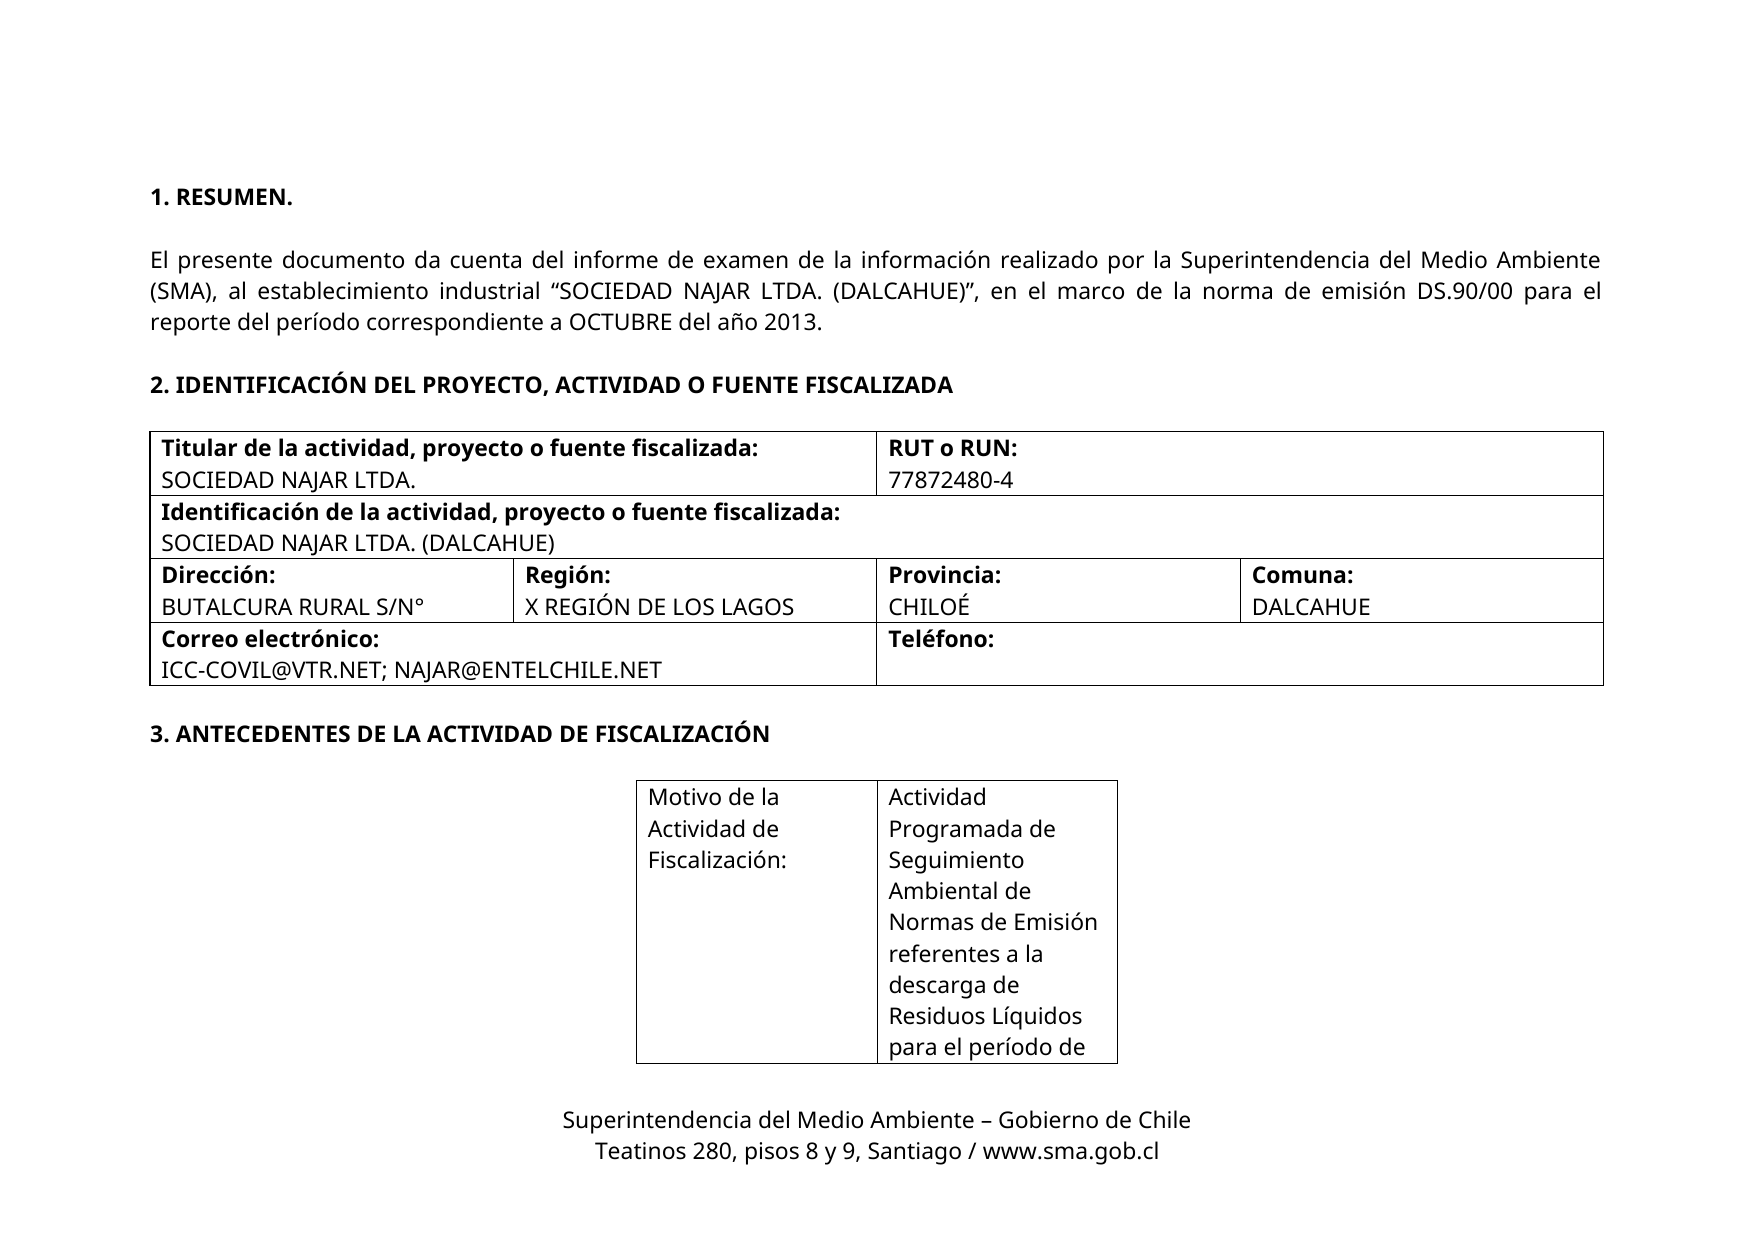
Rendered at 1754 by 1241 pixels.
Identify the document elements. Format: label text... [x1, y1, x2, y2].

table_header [637, 781, 877, 1062]
text 2. IDENTIFICACIÓN DEL PROYECTO, ACTIVIDAD O FUENTE FISCALIZADA [150, 337, 1604, 400]
table_cell Provincia: CHILOÉ [877, 559, 1240, 622]
table_cell Dirección: BUTALCURA RURAL S/N° [151, 559, 513, 622]
table_cell Comuna: DALCAHUE [1241, 559, 1603, 622]
table_cell Teléfono: [877, 623, 1603, 685]
table_header Titular de la actividad, proyecto o fuente fiscalizada: SOCIEDAD NAJAR LTDA. [151, 432, 876, 495]
text El presente documento da cuenta del informe de examen de la información realizado por la Superintendencia del Medio Ambiente (SMA), al establecimiento industrial “SOCIEDAD NAJAR LTDA. (DALCAHUE)”, en el marco de la norma de emisión DS.90/00 para el reporte del período correspondiente a OCTUBRE del año 2013. [150, 212, 1604, 337]
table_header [878, 781, 1117, 1062]
table_header RUT o RUN: 77872480-4 [877, 432, 1603, 495]
text 1. RESUMEN. [150, 150, 1604, 212]
table_cell Identificación de la actividad, proyecto o fuente fiscalizada: SOCIEDAD NAJAR LTDA. (DALCAHUE) [151, 496, 1603, 558]
text 3. ANTECEDENTES DE LA ACTIVIDAD DE FISCALIZACIÓN [150, 686, 1604, 749]
table_cell Región: X REGIÓN DE LOS LAGOS [514, 559, 876, 622]
table_cell Correo electrónico: ICC-COVIL@VTR.NET; NAJAR@ENTELCHILE.NET [151, 623, 876, 685]
